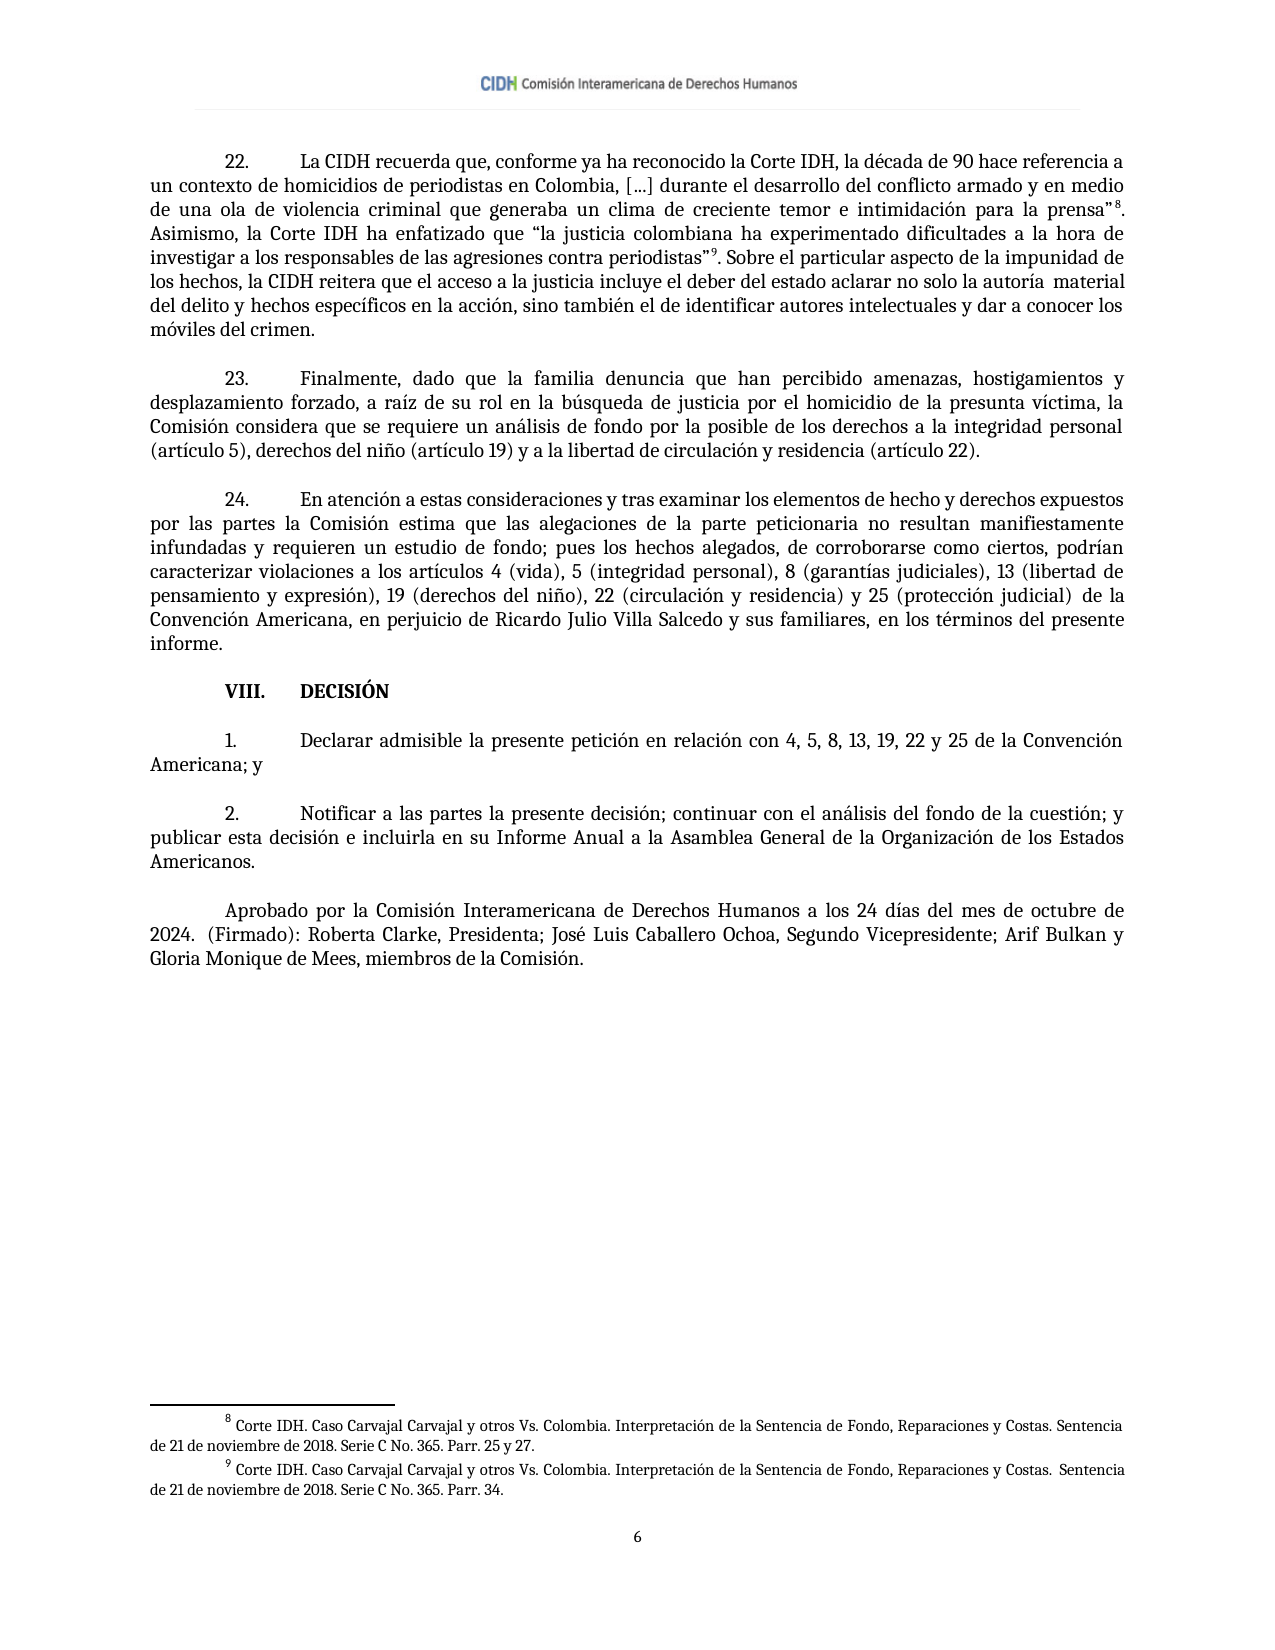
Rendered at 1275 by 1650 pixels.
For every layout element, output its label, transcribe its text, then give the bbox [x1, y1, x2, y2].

list VIII. DECISIÓN [225, 680, 1125, 704]
text Aprobado por la Comisión Interamericana de Derechos Humanos a los 24 días del mes de octubre de 2024. (Firmado): Roberta Clarke, Presidenta; José Luis Caballero Ochoa, Segundo Vicepresidente; Arif Bulkan y Gloria Monique de Mees, miembros de la Comisión. [150, 899, 1125, 971]
list En atención a estas consideraciones y tras examinar los elementos de hecho y derechos expuestos por las partes la Comisión estima que las alegaciones de la parte peticionaria no resultan manifiestamente infundadas y requieren un estudio de fondo; pues los hechos alegados, de corroborarse como ciertos, podrían caracterizar violaciones a los artículos 4 (vida), 5 (integridad personal), 8 (garantías judiciales), 13 (libertad de pensamiento y expresión), 19 (derechos del niño), 22 (circulación y residencia) y 25 (protección judicial) de la Convención Americana, en perjuicio de Ricardo Julio Villa Salcedo y sus familiares, en los términos del presente informe. [150, 487, 1125, 655]
list La CIDH recuerda que, conforme ya ha reconocido la Corte IDH, la década de 90 hace referencia a un contexto de homicidios de periodistas en Colombia, [...] durante el desarrollo del conflicto armado y en medio de una ola de violencia criminal que generaba un clima de creciente temor e intimidación para la prensa”. Asimismo, la Corte IDH ha enfatizado que “la justicia colombiana ha experimentado dificultades a la hora de investigar a los responsables de las agresiones contra periodistas”. Sobre el particular aspecto de la impunidad de los hechos, la CIDH reitera que el acceso a la justicia incluye el deber del estado aclarar no solo la autoría material del delito y hechos específicos en la acción, sino también el de identificar autores intelectuales y dar a conocer los móviles del crimen. [150, 150, 1125, 342]
picture [475, 75, 800, 93]
list Declarar admisible la presente petición en relación con 4, 5, 8, 13, 19, 22 y 25 de la Convención Americana; y [150, 729, 1125, 777]
list Finalmente, dado que la familia denuncia que han percibido amenazas, hostigamientos y desplazamiento forzado, a raíz de su rol en la búsqueda de justicia por el homicidio de la presunta víctima, la Comisión considera que se requiere un análisis de fondo por la posible de los derechos a la integridad personal (artículo 5), derechos del niño (artículo 19) y a la libertad de circulación y residencia (artículo 22). [150, 367, 1125, 462]
list Notificar a las partes la presente decisión; continuar con el análisis del fondo de la cuestión; y publicar esta decisión e incluirla en su Informe Anual a la Asamblea General de la Organización de los Estados Americanos. [150, 802, 1125, 874]
